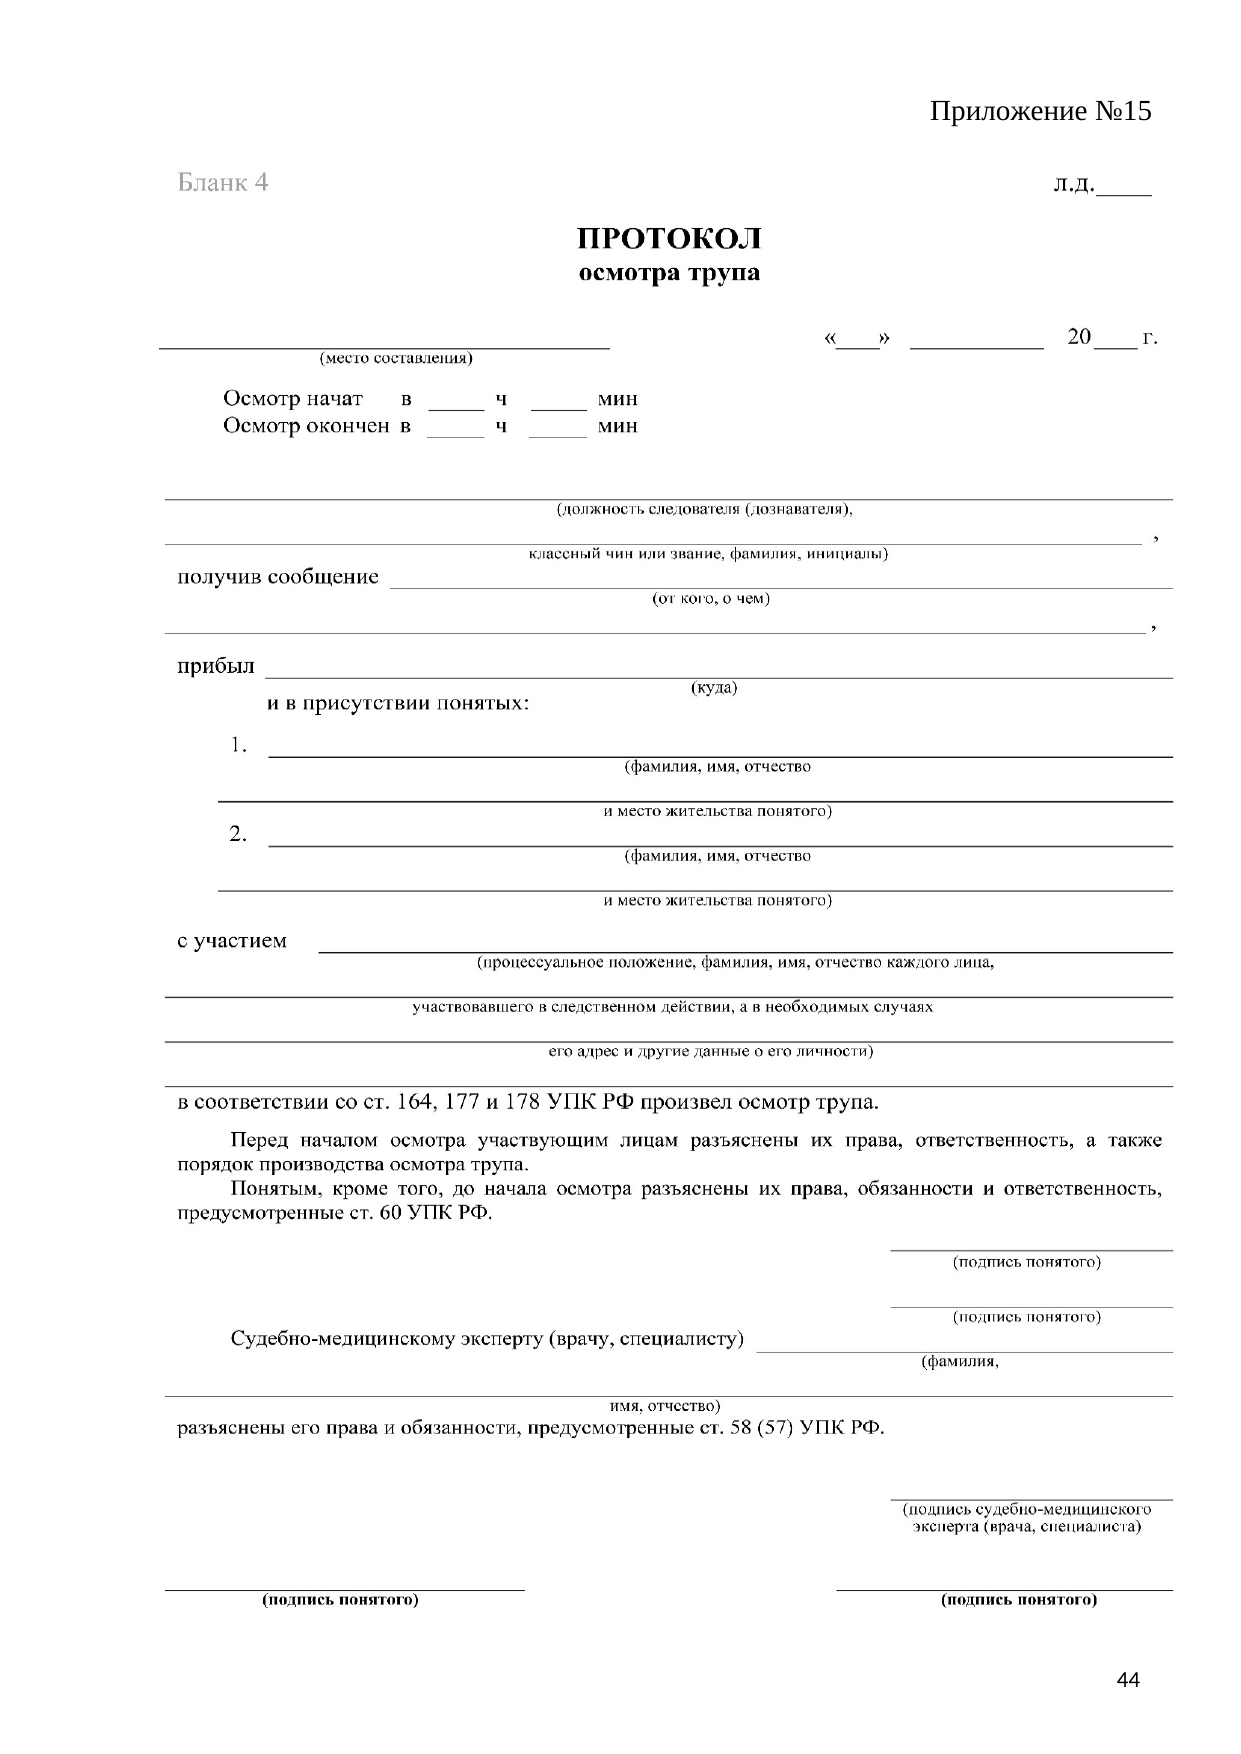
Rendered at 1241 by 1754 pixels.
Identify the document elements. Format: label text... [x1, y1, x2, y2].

picture [150, 157, 1192, 1661]
text Приложение №15 [148, 93, 1152, 127]
